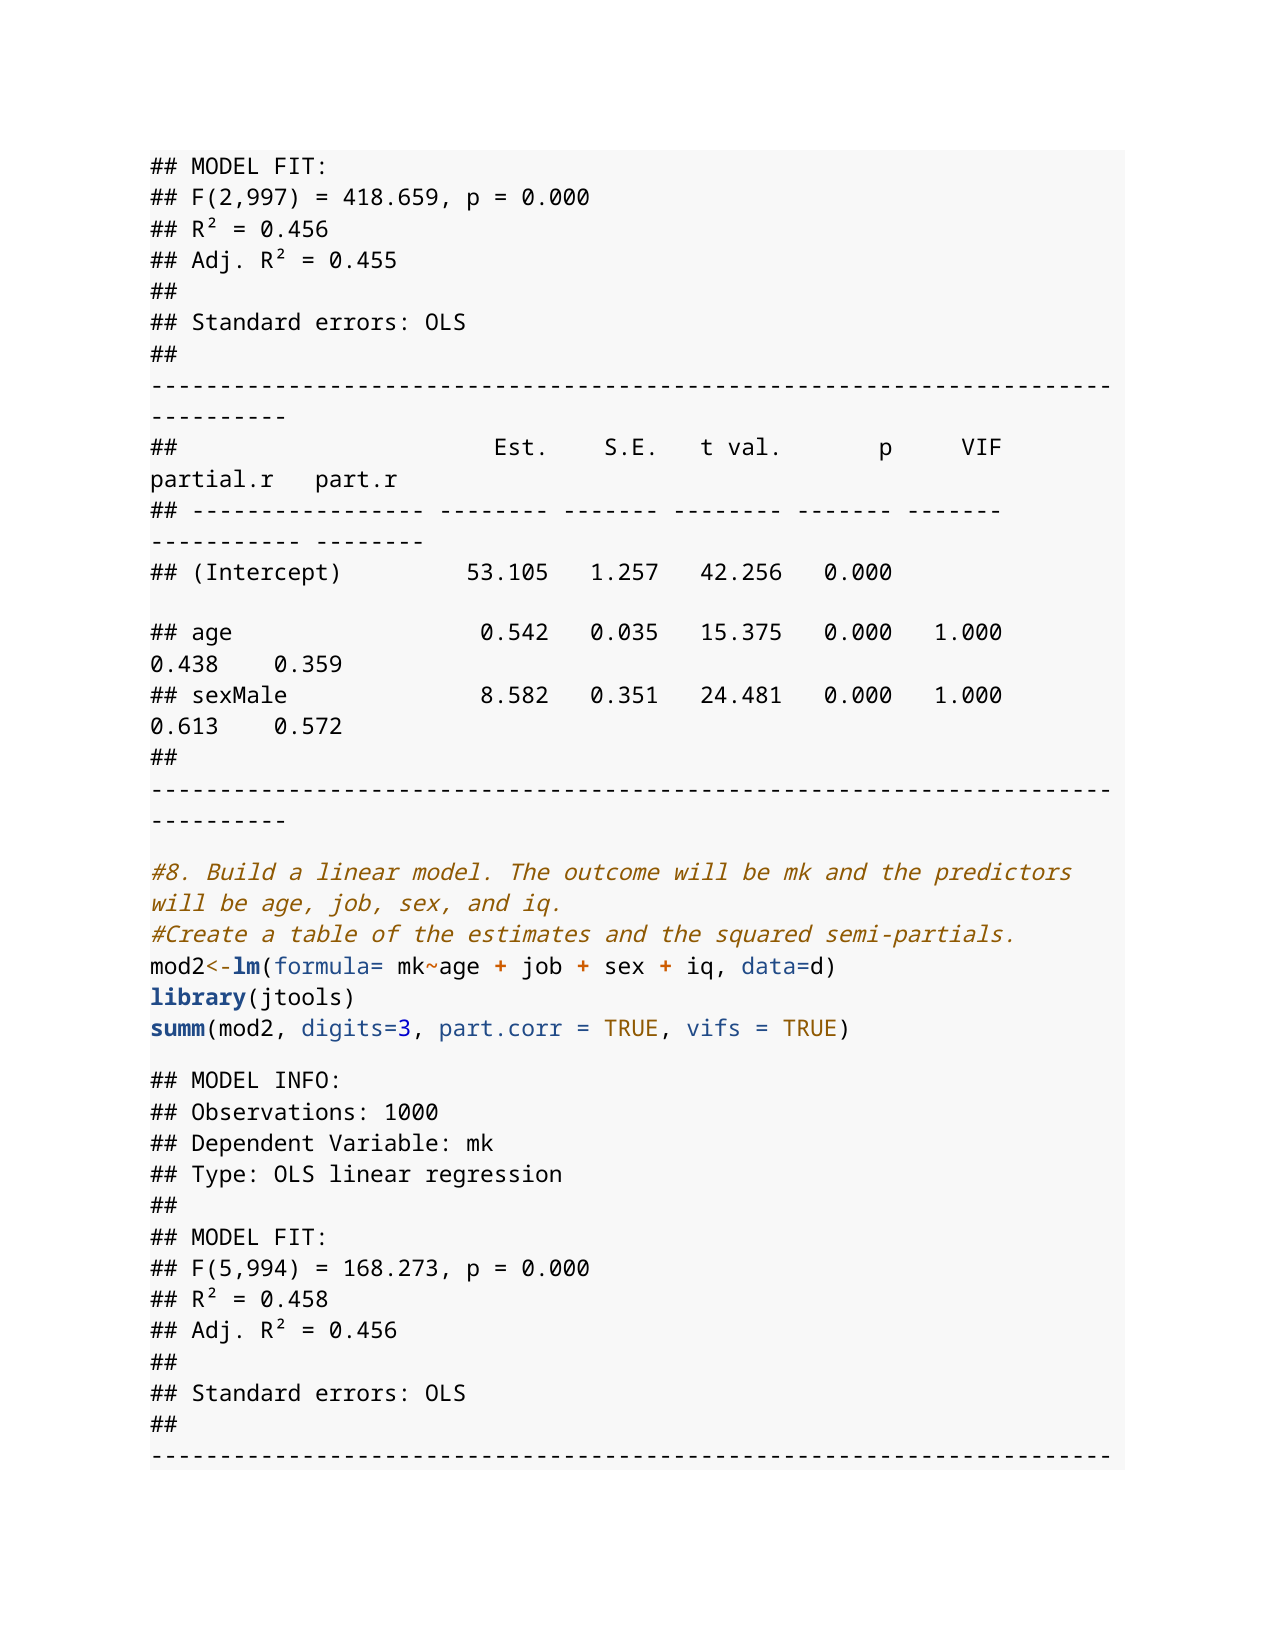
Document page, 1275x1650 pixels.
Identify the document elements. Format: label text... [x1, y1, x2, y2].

text #8. Build a linear model. The outcome will be mk and the predictors will be age, job, sex, and iq. #Create a table of the estimates and the squared semi-partials. mod2<-lm(formula= mk~age + job + sex + iq, data=d) library(jtools) summ(mod2, digits=3, part.corr = TRUE, vifs = TRUE) [150, 856, 1125, 1043]
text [150, 1064, 1125, 1470]
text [150, 150, 1125, 835]
